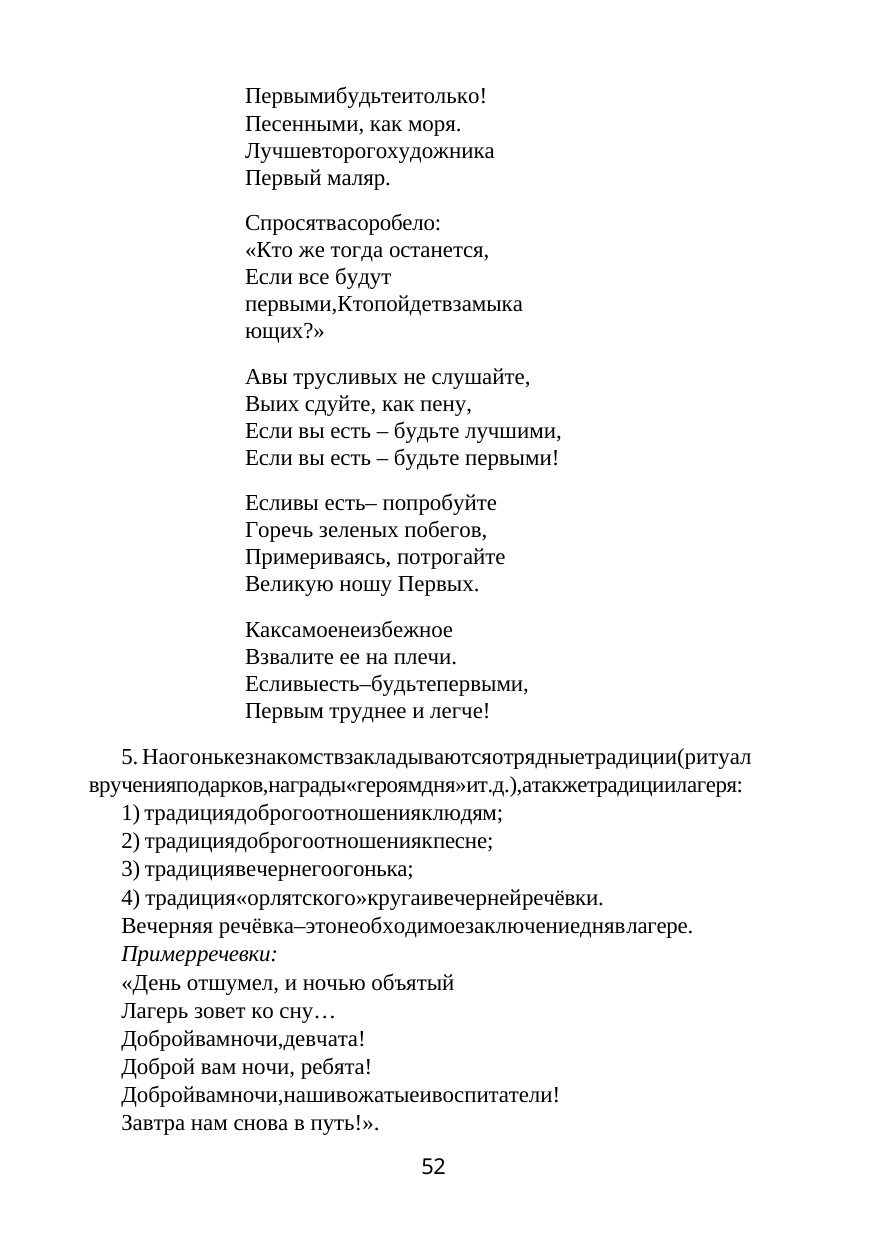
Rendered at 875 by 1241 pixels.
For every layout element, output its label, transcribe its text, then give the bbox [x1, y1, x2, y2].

list традиция«орлятского»кругаивечернейречёвки. [121, 884, 800, 910]
list традициядоброгоотношенияклюдям; [121, 799, 800, 825]
list Наогонькезнакомствзакладываютсяотрядныетрадиции(ритуал врученияподарков,награды«героямдня»ит.д.),атакжетрадициилагеря: [88, 743, 786, 797]
text Лучшевторогохудожника Первый маляр. [245, 137, 563, 190]
text Добройвамночи,девчата! Доброй вам ночи, ребята! [121, 1025, 387, 1079]
text Авы трусливых не слушайте, Выих сдуйте, как пену, [245, 363, 563, 416]
text «День отшумел, и ночью объятый Лагерь зовет ко сну… [121, 969, 468, 1023]
text Вечерняя речёвка–этонеобходимоезаключениеднявлагере. [121, 912, 800, 938]
list традициявечернегоогонька; [121, 856, 800, 882]
text «Кто же тогда останется, Если все будут первыми,Ктопойдетвзамыкающих?» [245, 236, 531, 344]
text Есливыесть–будьтепервыми, Первым труднее и легче! [245, 670, 607, 723]
text Примерречевки: [121, 941, 800, 967]
text Если вы есть – будьте лучшими, Если вы есть – будьте первыми! [245, 417, 607, 471]
text Добройвамночи,нашивожатыеивоспитатели! Завтра нам снова в путь!». [121, 1081, 607, 1135]
text Первымибудьтеитолько! Песенными, как моря. [245, 82, 607, 136]
text Есливы есть– попробуйте Горечь зеленых побегов, Примериваясь, потрогайте Великую ношу Первых. [245, 489, 563, 597]
list традициядоброгоотношениякпесне; [121, 827, 800, 854]
text Каксамоенеизбежное Взвалите ее на плечи. [245, 616, 531, 669]
text Спросятвасоробело: [245, 209, 800, 235]
